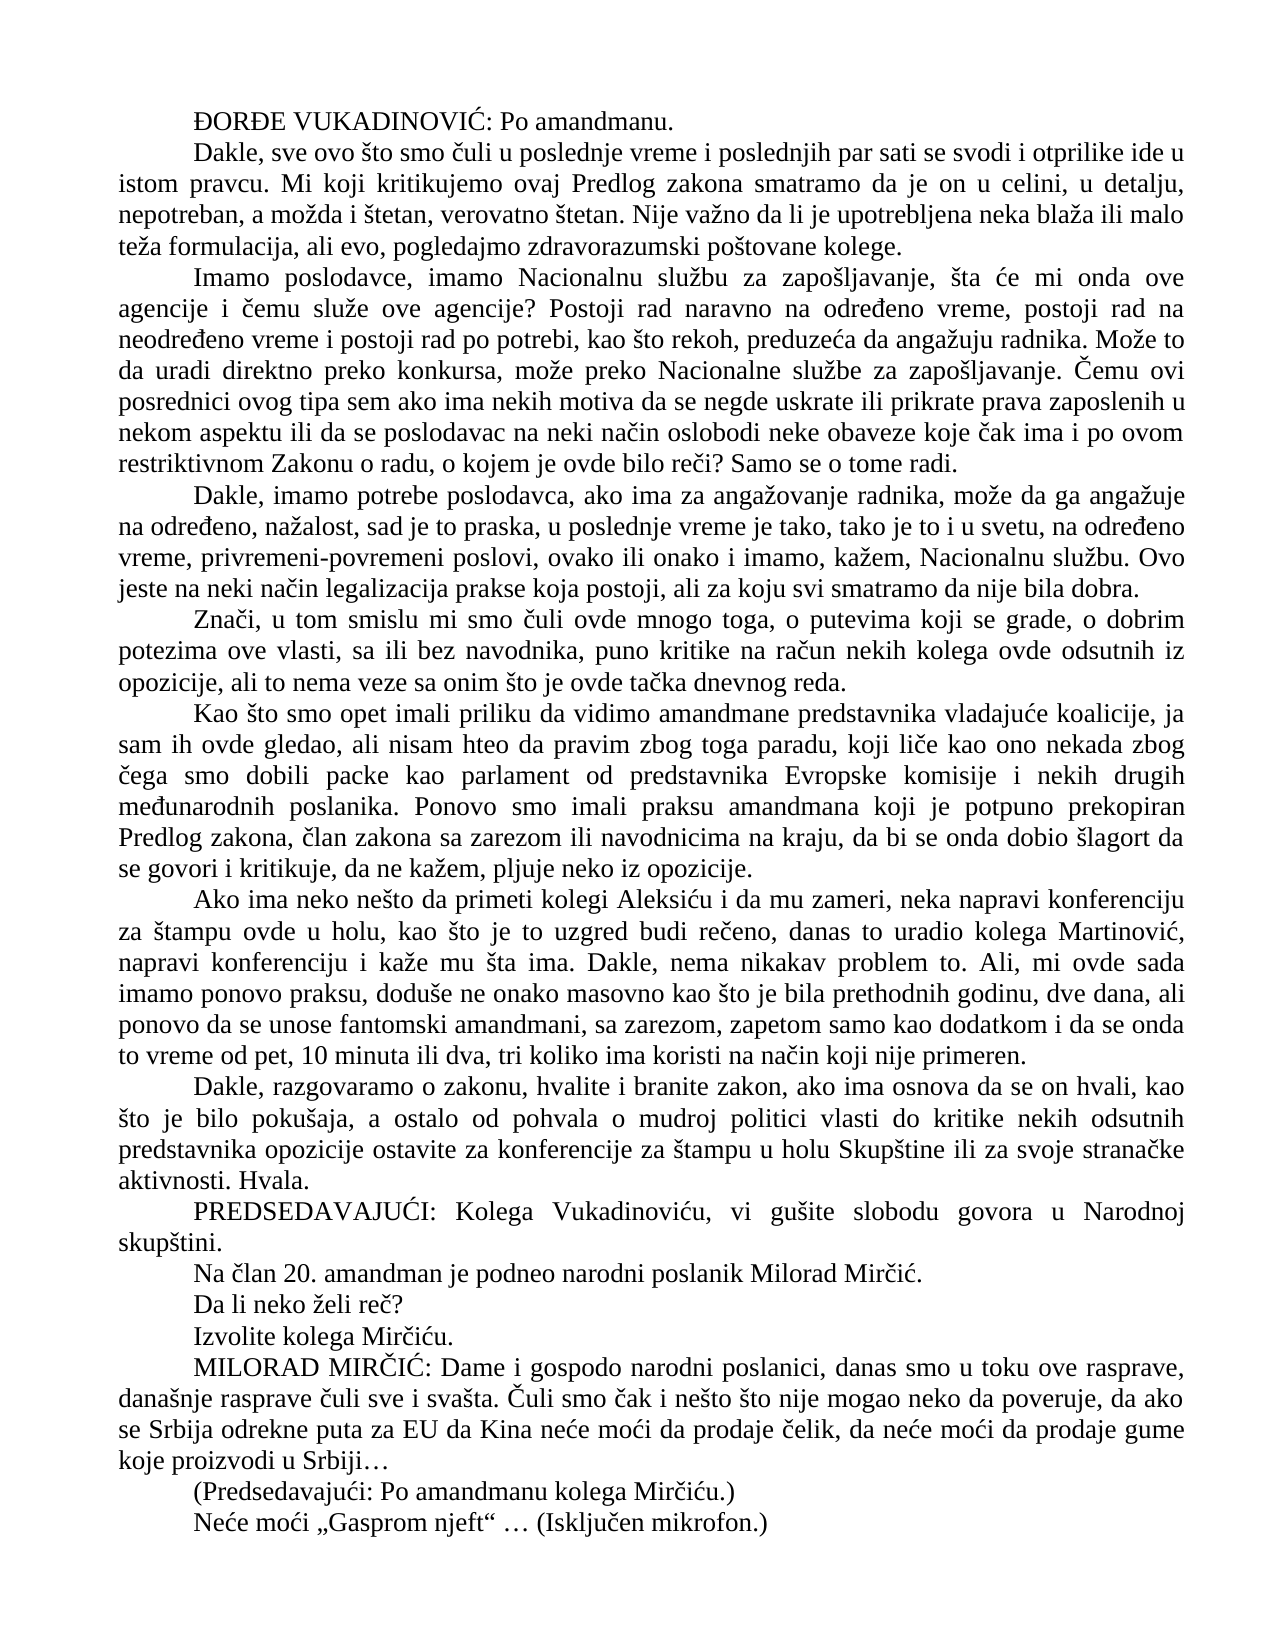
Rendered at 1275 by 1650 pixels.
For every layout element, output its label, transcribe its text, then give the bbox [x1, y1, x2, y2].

text Na član 20. amandman je podneo narodni poslanik Milorad Mirčić. [118, 1257, 1186, 1288]
text Dakle, sve ovo što smo čuli u poslednje vreme i poslednjih par sati se svodi i otprilike ide u istom pravcu. Mi koji kritikujemo ovaj Predlog zakona smatramo da je on u celini, u detalju, nepotreban, a možda i štetan, verovatno štetan. Nije važno da li je upotrebljena neka blaža ili malo teža formulacija, ali evo, pogledajmo zdravorazumski poštovane kolege. [118, 136, 1186, 261]
text Dakle, razgovaramo o zakonu, hvalite i branite zakon, ako ima osnova da se on hvali, kao što je bilo pokušaja, a ostalo od pohvala o mudroj politici vlasti do kritike nekih odsutnih predstavnika opozicije ostavite za konferencije za štampu u holu Skupštine ili za svoje stranačke aktivnosti. Hvala. [118, 1071, 1186, 1195]
text PREDSEDAVAJUĆI: Kolega Vukadinoviću, vi gušite slobodu govora u Narodnoj skupštini. [118, 1195, 1186, 1257]
text MILORAD MIRČIĆ: Dame i gospodo narodni poslanici, danas smo u toku ove rasprave, današnje rasprave čuli sve i svašta. Čuli smo čak i nešto što nije mogao neko da poveruje, da ako se Srbija odrekne puta za EU da Kina neće moći da prodaje čelik, da neće moći da prodaje gume koje proizvodi u Srbiji… [118, 1351, 1186, 1475]
text (Predsedavajući: Po amandmanu kolega Mirčiću.) [118, 1475, 1186, 1507]
text Izvolite kolega Mirčiću. [118, 1320, 1186, 1351]
text Kao što smo opet imali priliku da vidimo amandmane predstavnika vladajuće koalicije, ja sam ih ovde gledao, ali nisam hteo da pravim zbog toga paradu, koji liče kao ono nekada zbog čega smo dobili packe kao parlament od predstavnika Evropske komisije i nekih drugih međunarodnih poslanika. Ponovo smo imali praksu amandmana koji je potpuno prekopiran Predlog zakona, član zakona sa zarezom ili navodnicima na kraju, da bi se onda dobio šlagort da se govori i kritikuje, da ne kažem, pljuje neko iz opozicije. [118, 697, 1186, 884]
text Dakle, imamo potrebe poslodavca, ako ima za angažovanje radnika, može da ga angažuje na određeno, nažalost, sad je to praska, u poslednje vreme je tako, tako je to i u svetu, na određeno vreme, privremeni-povremeni poslovi, ovako ili onako i imamo, kažem, Nacionalnu službu. Ovo jeste na neki način legalizacija prakse koja postoji, ali za koju svi smatramo da nije bila dobra. [118, 479, 1186, 603]
text Imamo poslodavce, imamo Nacionalnu službu za zapošljavanje, šta će mi onda ove agencije i čemu služe ove agencije? Postoji rad naravno na određeno vreme, postoji rad na neodređeno vreme i postoji rad po potrebi, kao što rekoh, preduzeća da angažuju radnika. Može to da uradi direktno preko konkursa, može preko Nacionalne službe za zapošljavanje. Čemu ovi posrednici ovog tipa sem ako ima nekih motiva da se negde uskrate ili prikrate prava zaposlenih u nekom aspektu ili da se poslodavac na neki način oslobodi neke obaveze koje čak ima i po ovom restriktivnom Zakonu o radu, o kojem je ovde bilo reči? Samo se o tome radi. [118, 261, 1186, 479]
text Da li neko želi reč? [118, 1288, 1186, 1320]
text Neće moći „Gasprom njeft“ … (Isključen mikrofon.) [118, 1507, 1186, 1538]
text Znači, u tom smislu mi smo čuli ovde mnogo toga, o putevima koji se grade, o dobrim potezima ove vlasti, sa ili bez navodnika, puno kritike na račun nekih kolega ovde odsutnih iz opozicije, ali to nema veze sa onim što je ovde tačka dnevnog reda. [118, 603, 1186, 697]
text Ako ima neko nešto da primeti kolegi Aleksiću i da mu zameri, neka napravi konferenciju za štampu ovde u holu, kao što je to uzgred budi rečeno, danas to uradio kolega Martinović, napravi konferenciju i kaže mu šta ima. Dakle, nema nikakav problem to. Ali, mi ovde sada imamo ponovo praksu, doduše ne onako masovno kao što je bila prethodnih godinu, dve dana, ali ponovo da se unose fantomski amandmani, sa zarezom, zapetom samo kao dodatkom i da se onda to vreme od pet, 10 minuta ili dva, tri koliko ima koristi na način koji nije primeren. [118, 884, 1186, 1071]
text ĐORĐE VUKADINOVIĆ: Po amandmanu. [118, 105, 1186, 136]
